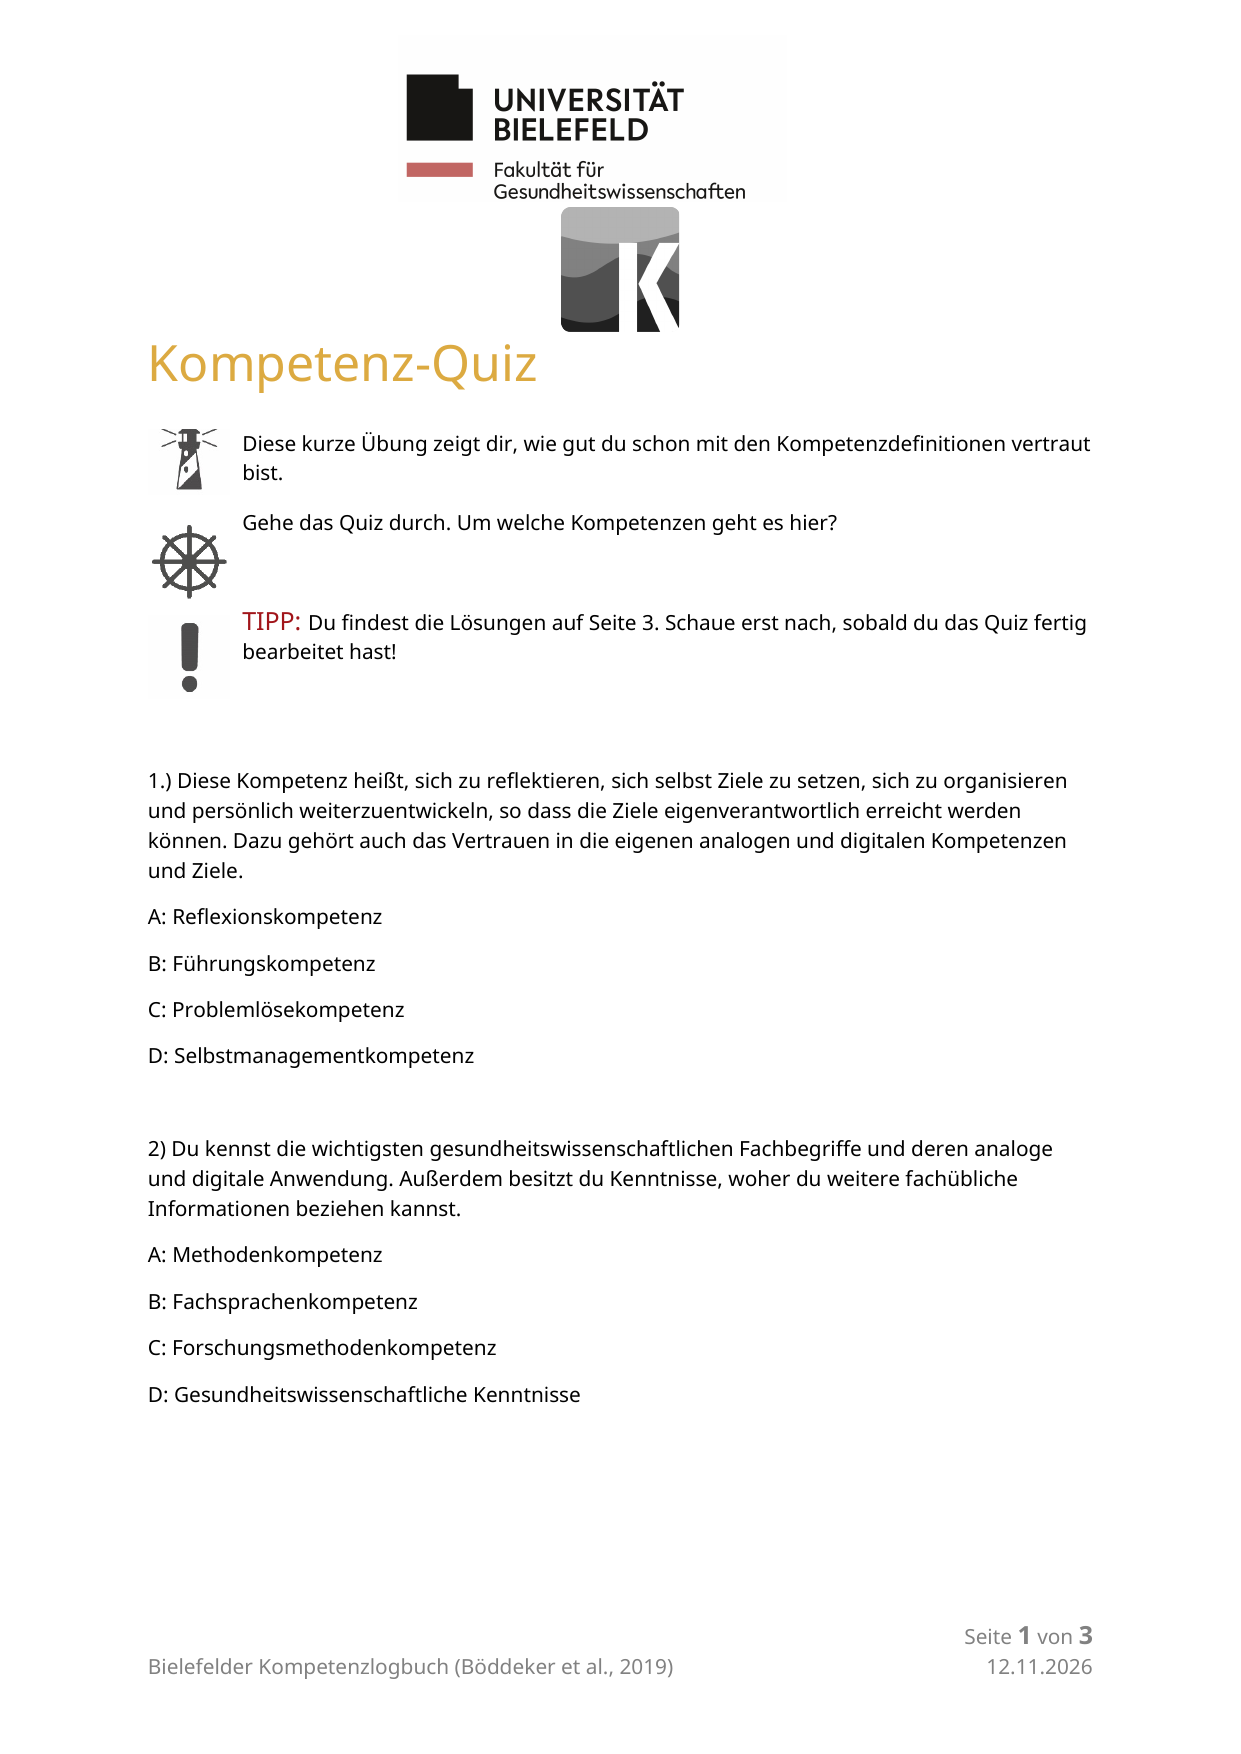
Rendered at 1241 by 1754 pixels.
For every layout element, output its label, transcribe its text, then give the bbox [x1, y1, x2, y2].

picture [398, 35, 788, 202]
text 1.) Diese Kompetenz heißt, sich zu reflektieren, sich selbst Ziele zu setzen, sich zu organisieren und persönlich weiterzuentwickeln, so dass die Ziele eigenverantwortlich erreicht werden können. Dazu gehört auch das Vertrauen in die eigenen analogen und digitalen Kompetenzen und Ziele. [148, 766, 1092, 884]
picture [561, 207, 680, 332]
text A: Methodenkompetenz [148, 1241, 1092, 1269]
text Kompetenz-Quiz [148, 337, 1093, 392]
table_cell [148, 603, 242, 720]
picture [147, 615, 231, 699]
text D: Gesundheitswissenschaftliche Kenntnisse [148, 1380, 1092, 1408]
table_header [148, 429, 242, 508]
picture [147, 429, 231, 495]
text B: Fachsprachenkompetenz [148, 1287, 1092, 1316]
text D: Selbstmanagementkompetenz [148, 1042, 1092, 1070]
table_cell TIPP: Du findest die Lösungen auf Seite 3. Schaue erst nach, sobald du das Quiz fertig bearbeitet hast! [242, 603, 1104, 720]
text B: Führungskompetenz [148, 949, 1092, 977]
table_cell [148, 508, 242, 603]
table_header Diese kurze Übung zeigt dir, wie gut du schon mit den Kompetenzdefinitionen vertraut bist. [242, 429, 1104, 508]
text A: Reflexionskompetenz [148, 902, 1092, 931]
table_cell Gehe das Quiz durch. Um welche Kompetenzen geht es hier? [242, 508, 1104, 603]
text C: Forschungsmethodenkompetenz [148, 1333, 1092, 1362]
picture [147, 520, 231, 603]
text 2) Du kennst die wichtigsten gesundheitswissenschaftlichen Fachbegriffe und deren analoge und digitale Anwendung. Außerdem besitzt du Kenntnisse, woher du weitere fachübliche Informationen beziehen kannst. [148, 1134, 1092, 1223]
text C: Problemlösekompetenz [148, 995, 1092, 1024]
